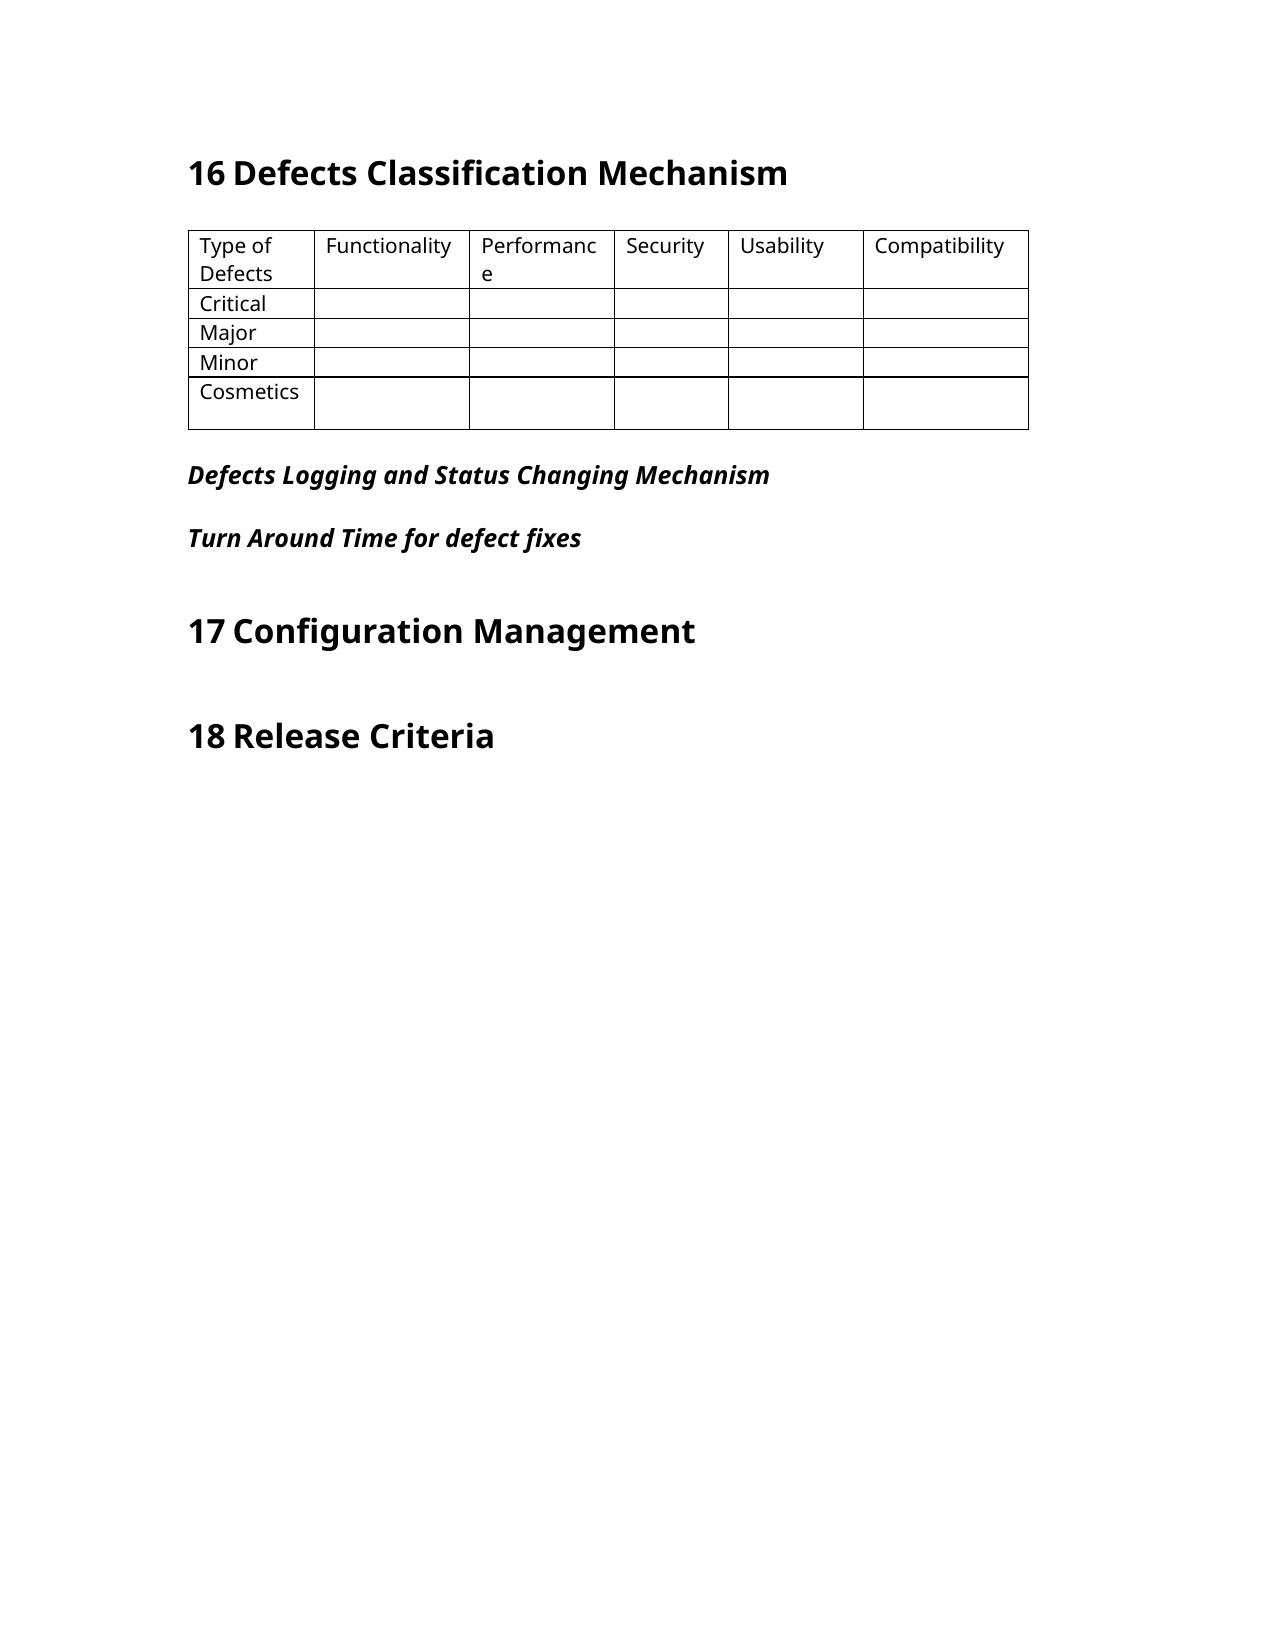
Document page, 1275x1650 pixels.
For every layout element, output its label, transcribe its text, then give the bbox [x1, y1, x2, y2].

table_header Type of Defects [189, 231, 314, 288]
table_cell [470, 289, 614, 317]
table_cell [864, 289, 1028, 317]
table_cell [315, 319, 469, 347]
table_cell Minor [189, 348, 314, 376]
subtitle Release Criteria [187, 713, 1087, 758]
table_cell [470, 378, 614, 428]
subtitle Defects Classification Mechanism [187, 150, 1087, 195]
table_cell [615, 319, 728, 347]
table_header Performance [470, 231, 614, 288]
table_cell [864, 378, 1028, 428]
table_header Security [615, 231, 728, 288]
table_header Functionality [315, 231, 469, 288]
table_cell Cosmetics [189, 378, 314, 428]
table_cell [470, 319, 614, 347]
table_cell Critical [189, 289, 314, 317]
table_header Usability [729, 231, 863, 288]
subtitle Configuration Management [187, 608, 1087, 653]
table_cell [864, 348, 1028, 376]
table_cell [315, 378, 469, 428]
text Turn Around Time for defect fixes [187, 520, 1087, 554]
table_cell [729, 378, 863, 428]
table_cell [470, 348, 614, 376]
table_cell [729, 289, 863, 317]
text Defects Logging and Status Changing Mechanism [187, 458, 1087, 492]
table_header Compatibility [864, 231, 1028, 288]
table_cell [864, 319, 1028, 347]
table_cell Major [189, 319, 314, 347]
table_cell [315, 289, 469, 317]
table_cell [615, 378, 728, 428]
table_cell [615, 348, 728, 376]
table_cell [729, 319, 863, 347]
table_cell [729, 348, 863, 376]
table_cell [615, 289, 728, 317]
table_cell [315, 348, 469, 376]
